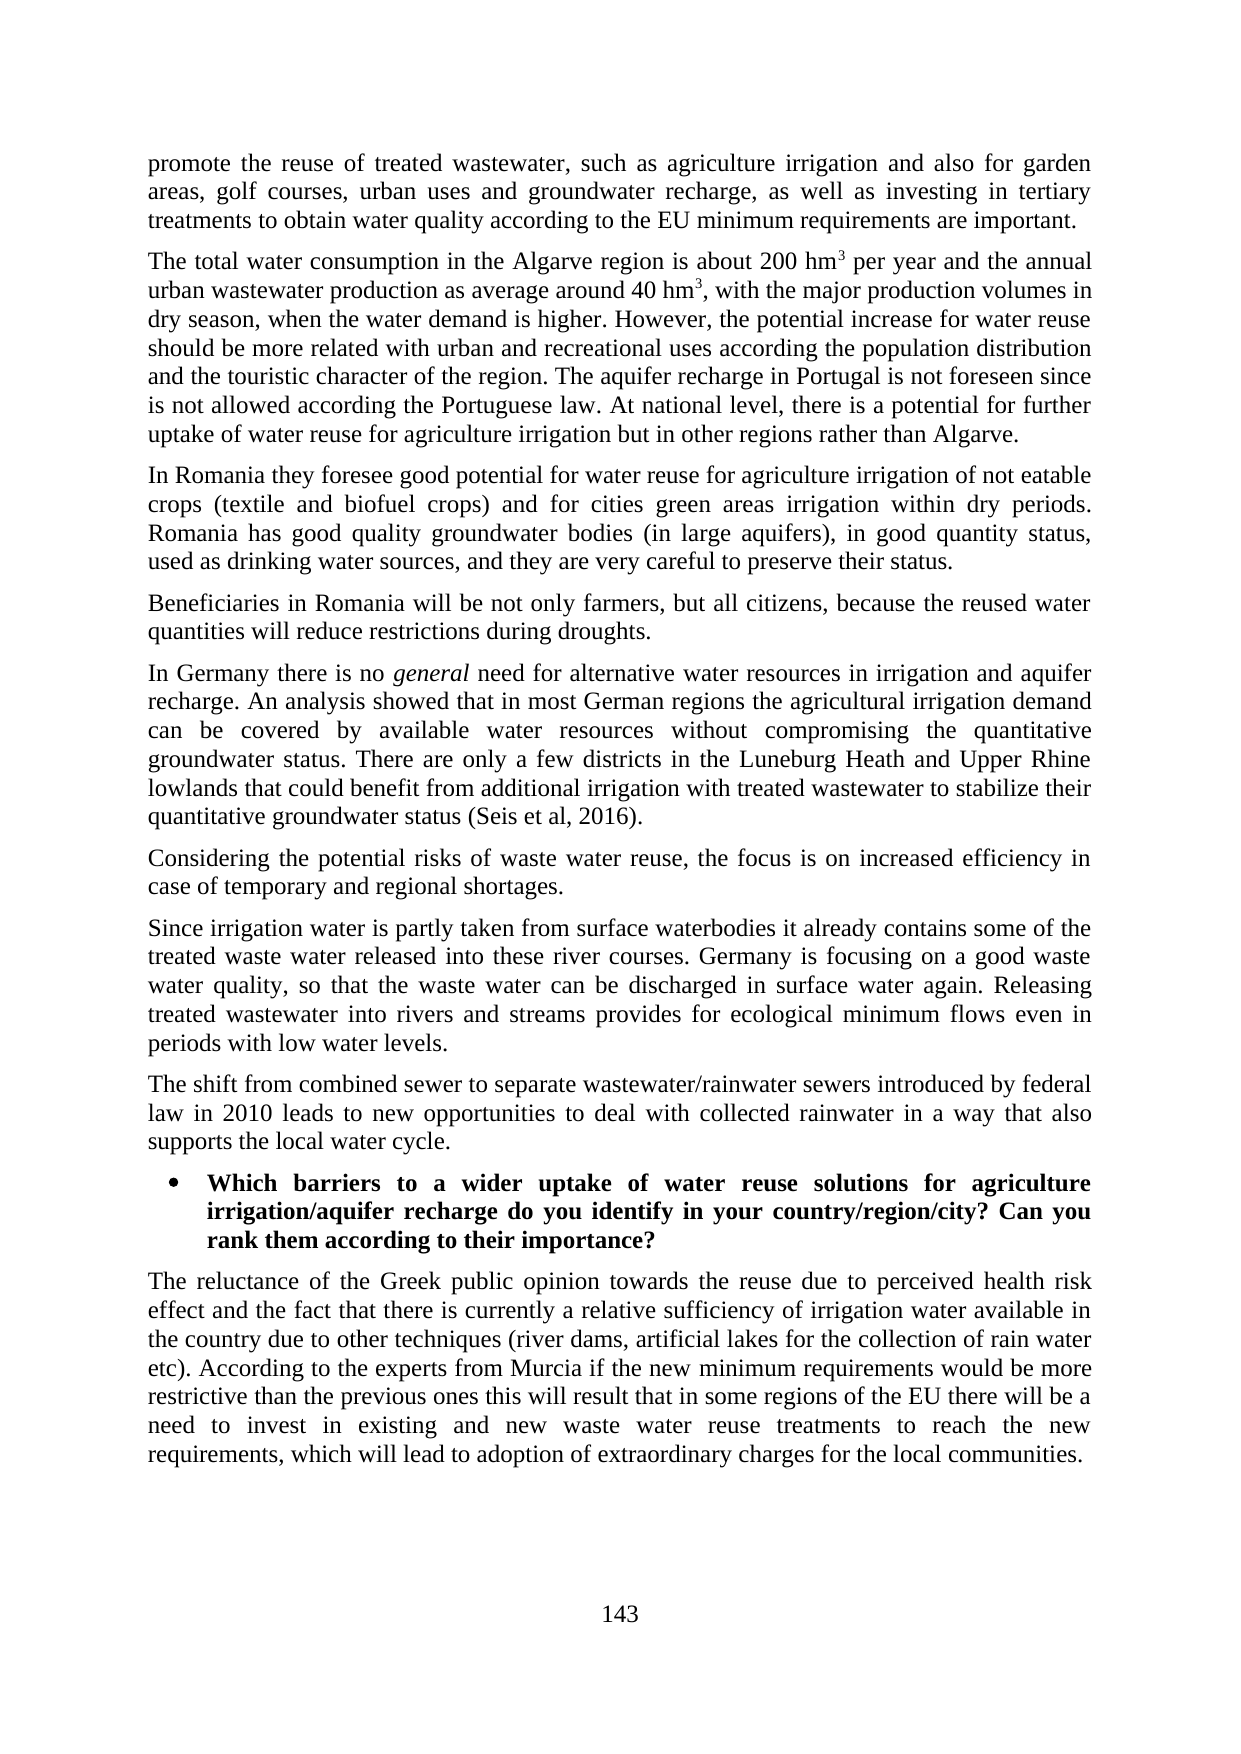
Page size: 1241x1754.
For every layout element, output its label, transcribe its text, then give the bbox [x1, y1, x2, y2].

text The shift from combined sewer to separate wastewater/rainwater sewers introduced by federal law in 2010 leads to new opportunities to deal with collected rainwater in a way that also supports the local water cycle. [148, 1069, 1093, 1155]
text The reluctance of the Greek public opinion towards the reuse due to perceived health risk effect and the fact that there is currently a relative sufficiency of irrigation water available in the country due to other techniques (river dams, artificial lakes for the collection of rain water etc). According to the experts from Murcia if the new minimum requirements would be more restrictive than the previous ones this will result that in some regions of the EU there will be a need to invest in existing and new waste water reuse treatments to reach the new requirements, which will lead to adoption of extraordinary charges for the local communities. [148, 1266, 1093, 1468]
text Considering the potential risks of waste water reuse, the focus is on increased efficiency in case of temporary and regional shortages. [148, 843, 1093, 900]
text The total water consumption in the Algarve region is about 200 hm3 per year and the annual urban wastewater production as average around 40 hm3, with the major production volumes in dry season, when the water demand is higher. However, the potential increase for water reuse should be more related with urban and recreational uses according the population distribution and the touristic character of the region. The aquifer recharge in Portugal is not foreseen since is not allowed according the Portuguese law. At national level, there is a potential for further uptake of water reuse for agriculture irrigation but in other regions rather than Algarve. [148, 246, 1093, 448]
text In Germany there is no general need for alternative water resources in irrigation and aquifer recharge. An analysis showed that in most German regions the agricultural irrigation demand can be covered by available water resources without compromising the quantitative groundwater status. There are only a few districts in the Luneburg Heath and Upper Rhine lowlands that could benefit from additional irrigation with treated wastewater to stabilize their quantitative groundwater status (Seis et al, 2016). [148, 658, 1093, 830]
text Which barriers to a wider uptake of water reuse solutions for agriculture irrigation/aquifer recharge do you identify in your country/region/city? Can you rank them according to their importance? [169, 1168, 1093, 1254]
text Beneficiaries in Romania will be not only farmers, but all citizens, because the reused water quantities will reduce restrictions during droughts. [148, 588, 1093, 645]
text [148, 148, 1093, 234]
text In Romania they foresee good potential for water reuse for agriculture irrigation of not eatable crops (textile and biofuel crops) and for cities green areas irrigation within dry periods. Romania has good quality groundwater bodies (in large aquifers), in good quantity status, used as drinking water sources, and they are very careful to preserve their status. [148, 460, 1093, 575]
text Since irrigation water is partly taken from surface waterbodies it already contains some of the treated waste water released into these river courses. Germany is focusing on a good waste water quality, so that the waste water can be discharged in surface water again. Releasing treated wastewater into rivers and streams provides for ecological minimum flows even in periods with low water levels. [148, 913, 1093, 1056]
